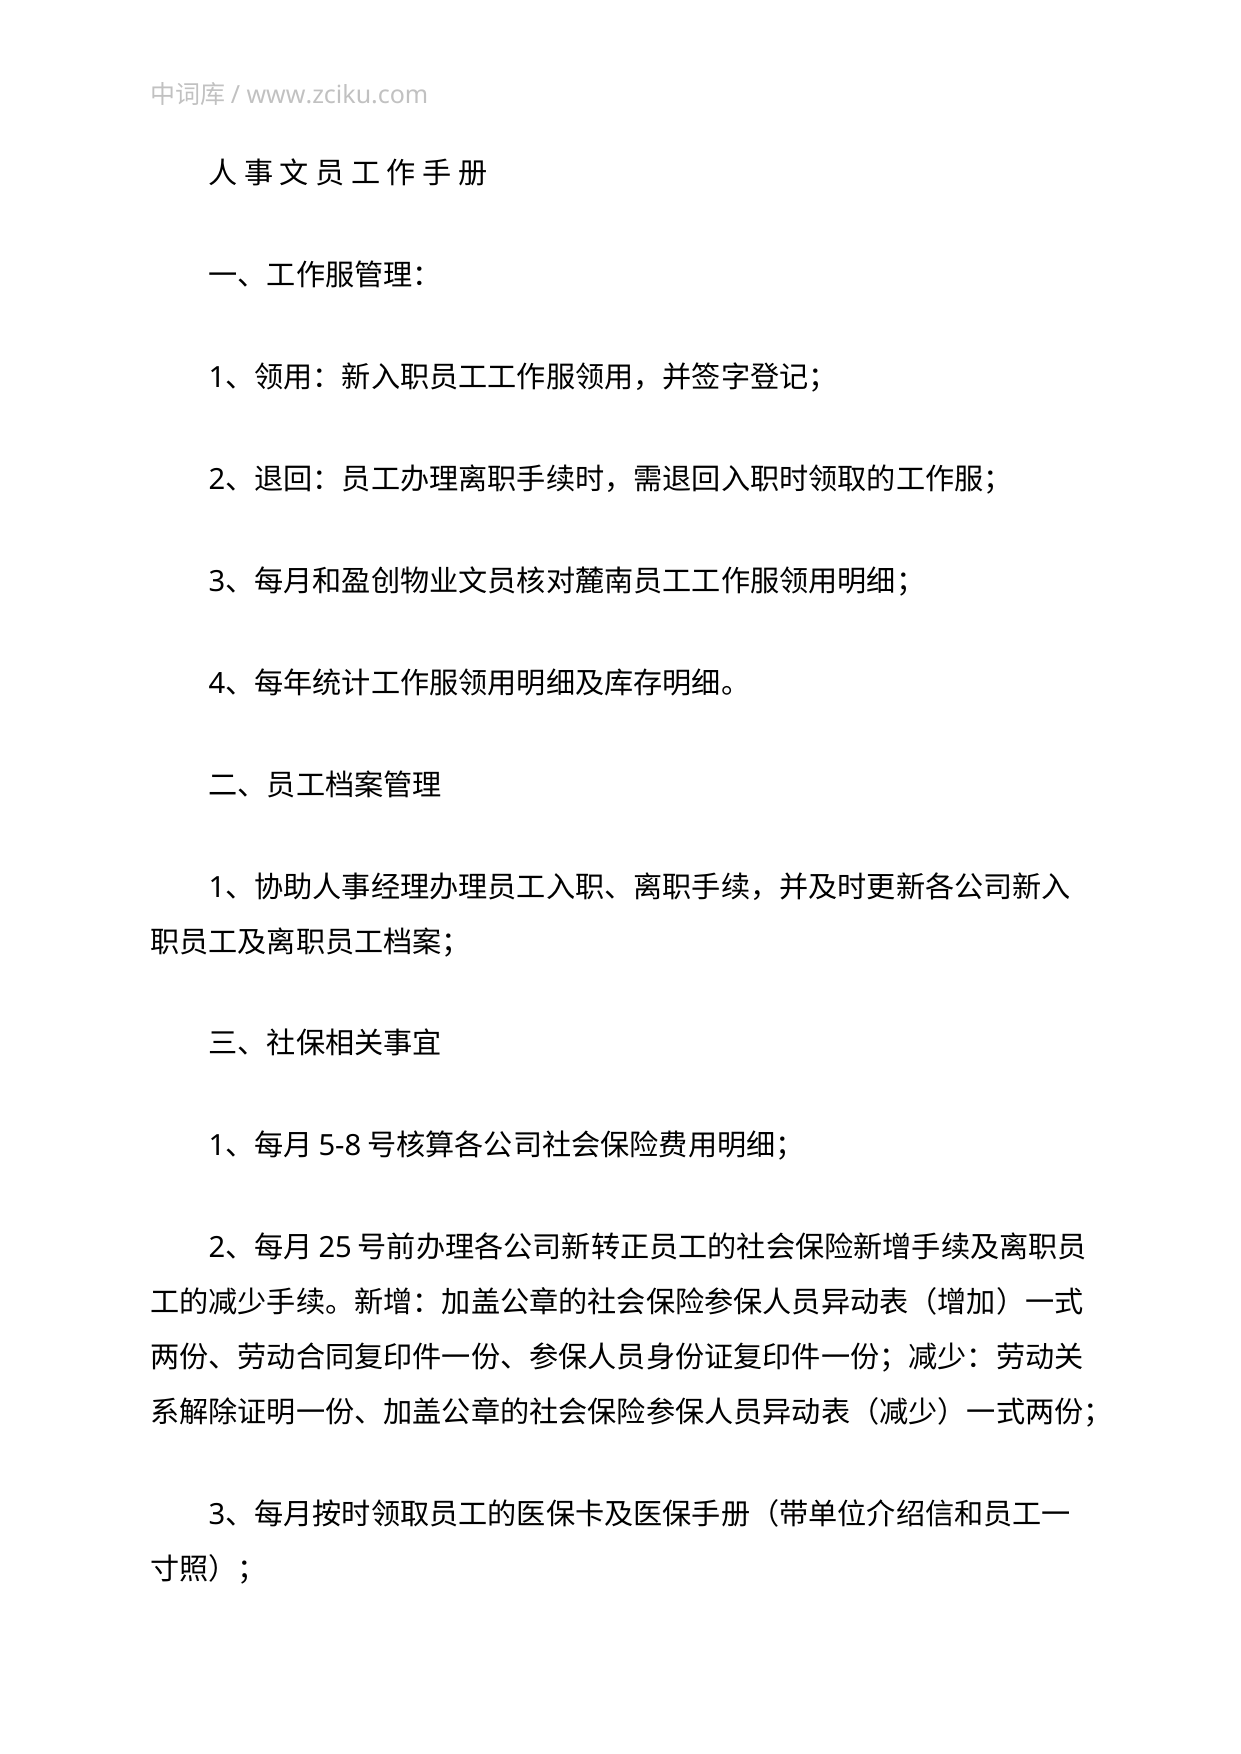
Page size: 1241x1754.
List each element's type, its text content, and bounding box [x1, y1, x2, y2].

text 2、退回：员工办理离职手续时，需退回入职时领取的工作服； [150, 456, 1090, 498]
text 人 事 文 员 工 作 手 册 [150, 150, 1090, 192]
text 3、每月按时领取员工的医保卡及医保手册（带单位介绍信和员工一寸照）； [150, 1490, 1090, 1588]
text 2、每月25号前办理各公司新转正员工的社会保险新增手续及离职员工的减少手续。新增：加盖公章的社会保险参保人员异动表（增加）一式两份、劳动合同复印件一份、参保人员身份证复印件一份；减少：劳动关系解除证明一份、加盖公章的社会保险参保人员异动表（减少）一式两份； [150, 1224, 1090, 1431]
text 1、领用：新入职员工工作服领用，并签字登记； [150, 353, 1090, 396]
text 1、每月5-8号核算各公司社会保险费用明细； [150, 1122, 1090, 1164]
text 二、员工档案管理 [150, 761, 1090, 804]
text 三、社保相关事宜 [150, 1020, 1090, 1062]
text 1、协助人事经理办理员工入职、离职手续，并及时更新各公司新入职员工及离职员工档案； [150, 863, 1090, 961]
text 3、每月和盈创物业文员核对麓南员工工作服领用明细； [150, 557, 1090, 600]
text 4、每年统计工作服领用明细及库存明细。 [150, 659, 1090, 702]
text 一、工作服管理： [150, 252, 1090, 294]
